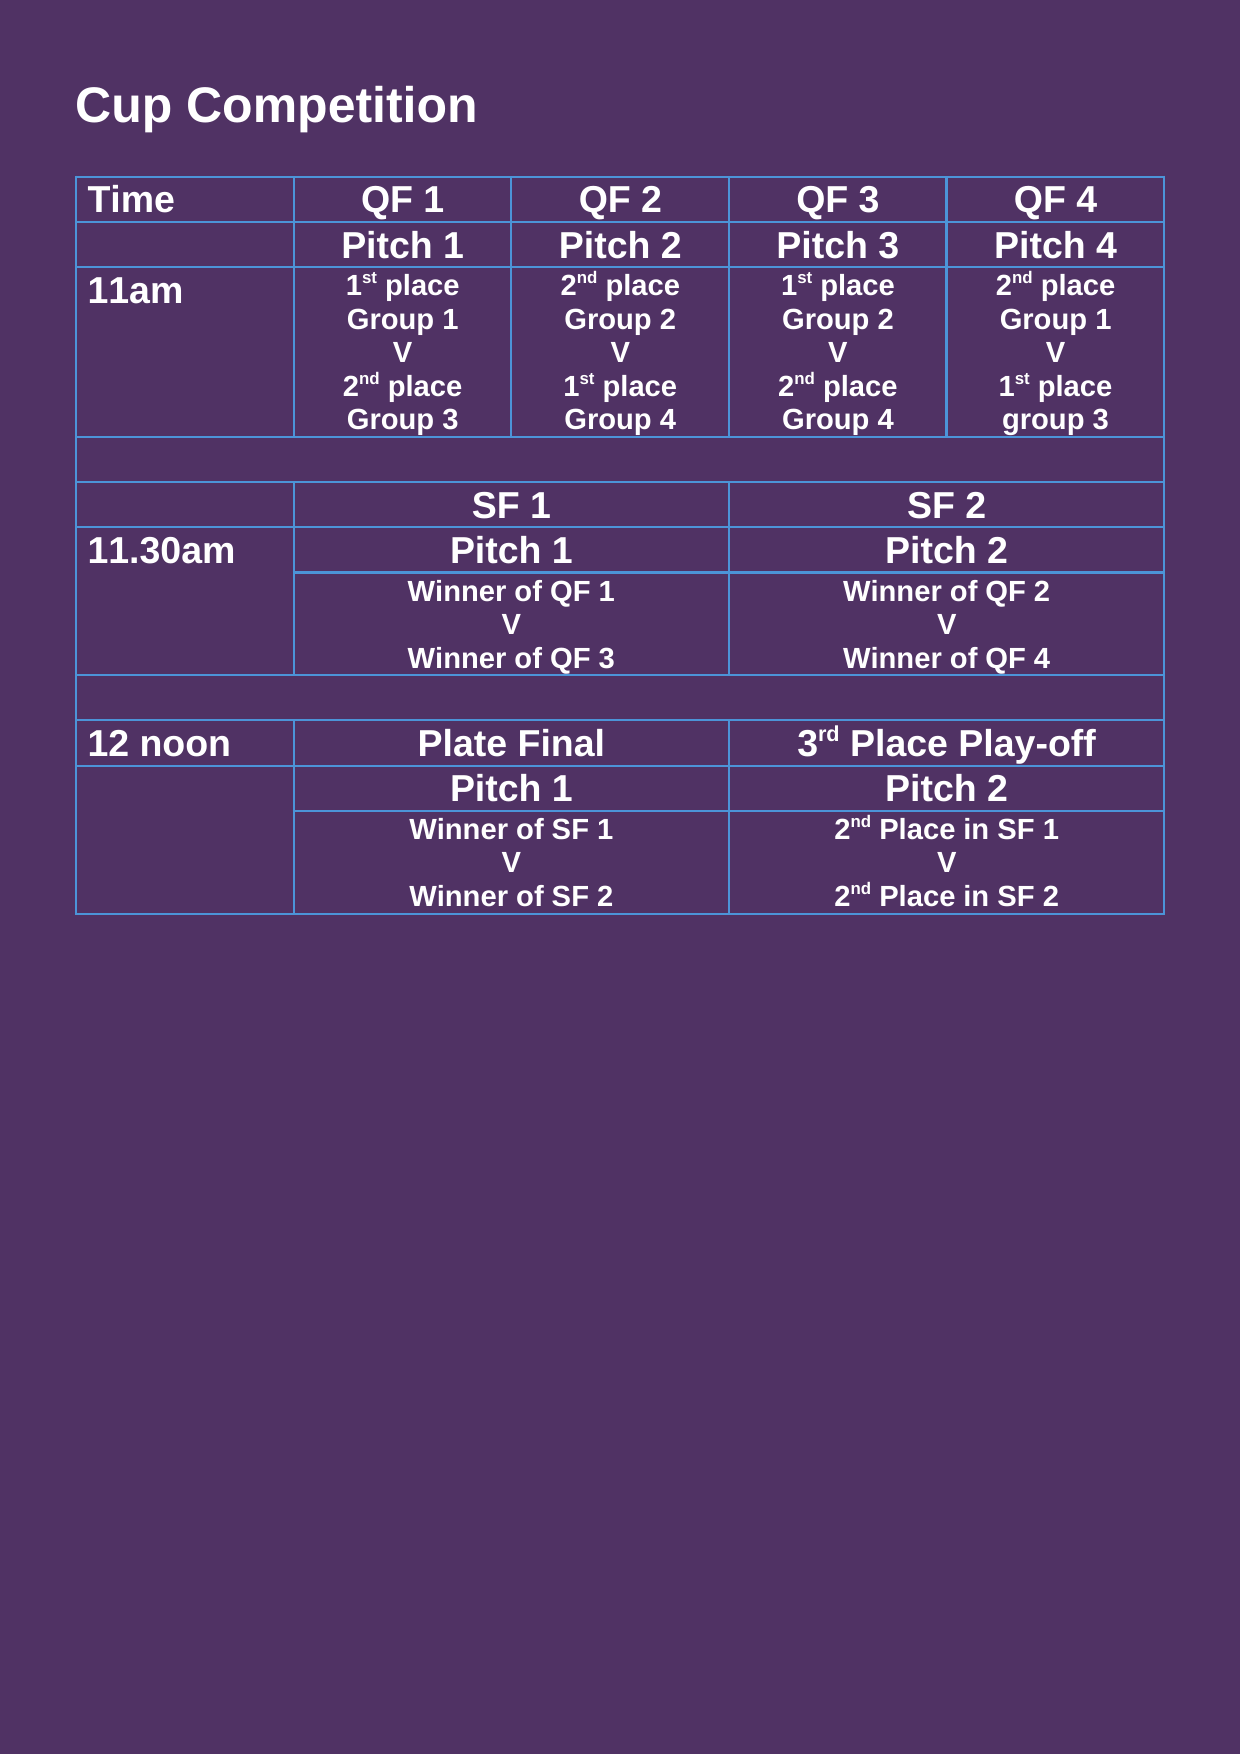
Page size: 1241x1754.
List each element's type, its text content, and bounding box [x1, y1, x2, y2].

table_cell 2nd place Group 2 V 1st place Group 4 [512, 268, 728, 436]
table_cell [77, 676, 1163, 719]
table_cell 12 noon [77, 721, 293, 764]
table_cell SF 1 [295, 483, 728, 526]
table_cell Pitch 2 [512, 223, 728, 266]
table_cell Pitch 2 [730, 767, 1163, 810]
table_cell 11.30am [77, 528, 293, 674]
table_header QF 1 [295, 178, 510, 221]
table_cell Pitch 1 [295, 528, 728, 571]
table_header Time [77, 178, 293, 221]
table_cell [77, 223, 293, 266]
table_header QF 4 [948, 178, 1163, 221]
table_cell Pitch 4 [948, 223, 1163, 266]
table_cell Pitch 1 [295, 223, 510, 266]
table_cell 2nd place Group 1 V 1st place group 3 [948, 268, 1163, 436]
table_cell 2nd Place in SF 1 V 2nd Place in SF 2 [730, 812, 1163, 912]
table_cell [77, 438, 1163, 481]
table_cell [77, 767, 293, 912]
table_cell 3rd Place Play-off [730, 721, 1163, 764]
table_cell Winner of QF 2 V Winner of QF 4 [730, 574, 1163, 674]
table_cell 11am [77, 268, 293, 436]
table_cell 1st place Group 1 V 2nd place Group 3 [295, 268, 510, 436]
table_cell [77, 483, 293, 526]
table_cell Pitch 3 [730, 223, 945, 266]
table_cell Pitch 2 [730, 528, 1163, 571]
table_cell SF 2 [730, 483, 1163, 526]
table_cell Pitch 1 [295, 767, 728, 810]
table_header QF 2 [512, 178, 728, 221]
table_cell Winner of QF 1 V Winner of QF 3 [295, 574, 728, 674]
text Cup Competition [75, 75, 1165, 132]
table_cell Plate Final [295, 721, 728, 764]
table_cell Winner of SF 1 V Winner of SF 2 [295, 812, 728, 912]
table_cell 1st place Group 2 V 2nd place Group 4 [730, 268, 945, 436]
table_header QF 3 [730, 178, 945, 221]
